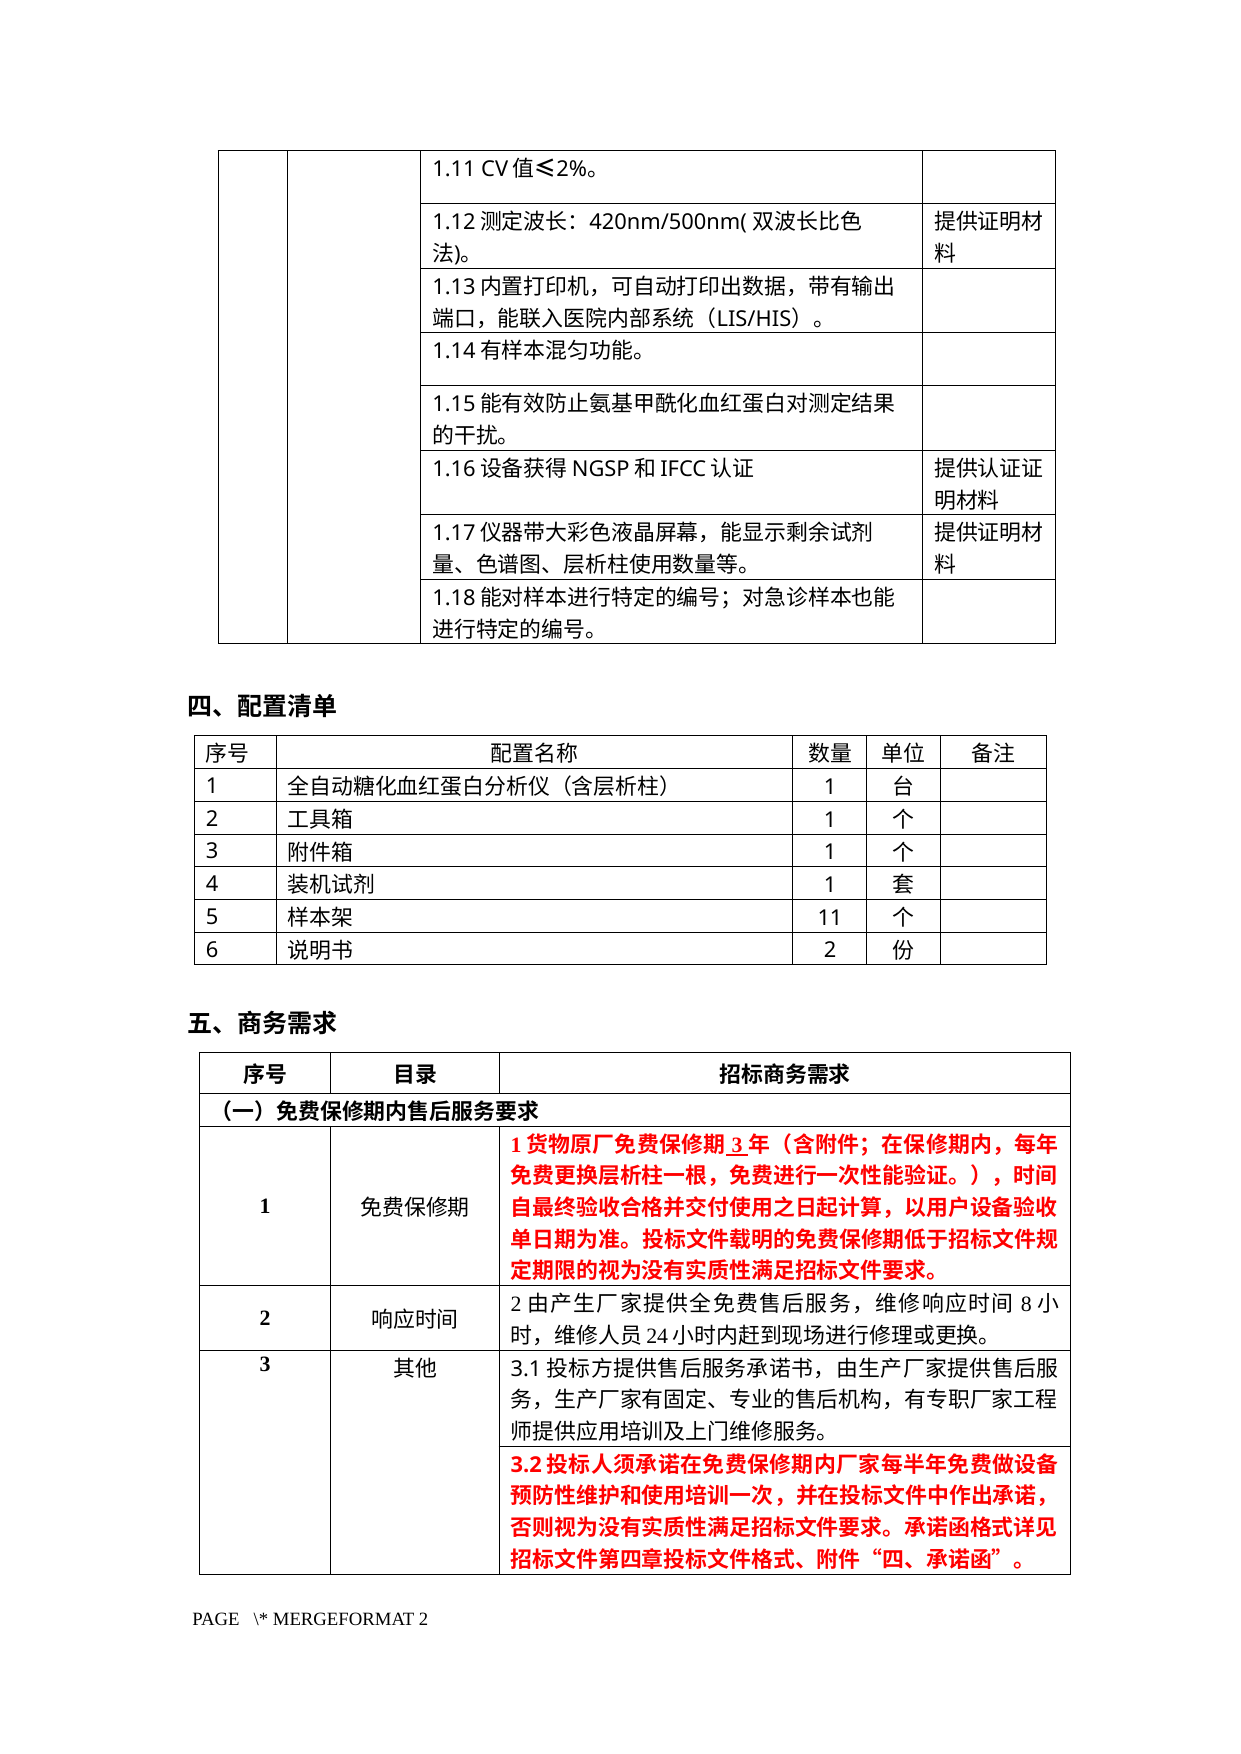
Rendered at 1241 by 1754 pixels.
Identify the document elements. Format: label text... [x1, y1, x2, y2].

table_cell 1.13内置打印机，可自动打印出数据，带有输出端口，能联入医院内部系统（LIS/HIS）。 [421, 269, 922, 332]
table_cell 提供证明材料 [923, 204, 1055, 268]
table_cell 1.14有样本混匀功能。 [421, 333, 922, 385]
table_cell 附件箱 [277, 835, 792, 866]
table_cell 全自动糖化血红蛋白分析仪（含层析柱） [277, 769, 792, 801]
table_cell （一）免费保修期内售后服务要求 [200, 1094, 1070, 1126]
table_header 序号 [195, 736, 276, 768]
table_cell [923, 333, 1055, 385]
table_header 目录 [331, 1053, 499, 1093]
table_header 配置名称 [277, 736, 792, 768]
table_cell [941, 802, 1046, 833]
table_cell 装机试剂 [277, 867, 792, 899]
table_header 招标商务需求 [500, 1053, 1070, 1093]
table_cell 4 [195, 867, 276, 899]
table_cell 1.15能有效防止氨基甲酰化血红蛋白对测定结果的干扰。 [421, 386, 922, 450]
table_cell [923, 386, 1055, 450]
table_header 序号 [200, 1053, 330, 1093]
table_cell 1.17仪器带大彩色液晶屏幕，能显示剩余试剂量、色谱图、层析柱使用数量等。 [421, 515, 922, 579]
table_cell 台 [867, 769, 940, 801]
table_header 数量 [793, 736, 866, 768]
table_cell 个 [867, 802, 940, 833]
subtitle 五、商务需求 [187, 1003, 1053, 1039]
table_cell 3 [195, 835, 276, 866]
table_cell [941, 933, 1046, 964]
table_cell 3.1投标方提供售后服务承诺书，由生产厂家提供售后服务，生产厂家有固定、专业的售后机构，有专职厂家工程师提供应用培训及上门维修服务。 [500, 1351, 1070, 1446]
table_cell 3 [200, 1351, 330, 1573]
table_cell 免费保修期 [331, 1127, 499, 1285]
table_cell [923, 269, 1055, 332]
table_cell 1 [793, 769, 866, 801]
table_cell 个 [867, 900, 940, 932]
table_cell [941, 867, 1046, 899]
table_cell 提供证明材料 [923, 515, 1055, 579]
table_cell 2由产生厂家提供全免费售后服务，维修响应时间8小时，维修人员24小时内赶到现场进行修理或更换。 [500, 1286, 1070, 1349]
table_cell 1 [195, 769, 276, 801]
table_cell [941, 900, 1046, 932]
table_cell 6 [195, 933, 276, 964]
table_cell 1.11 CV值≤2%。 [421, 151, 922, 203]
table_cell 3.2投标人须承诺在免费保修期内厂家每半年免费做设备预防性维护和使用培训一次，并在投标文件中作出承诺，否则视为没有实质性满足招标文件要求。承诺函格式详见招标文件第四章投标文件格式、附件“四、承诺函”。 [500, 1447, 1070, 1573]
table_cell 工具箱 [277, 802, 792, 833]
table_cell 1 [793, 835, 866, 866]
table_cell 1.16设备获得NGSP和IFCC认证 [421, 451, 922, 514]
subtitle 四、配置清单 [187, 687, 1053, 723]
table_cell 响应时间 [331, 1286, 499, 1349]
table_cell 1货物原厂免费保修期 3 年（含附件；在保修期内，每年免费更换层析柱一根，免费进行一次性能验证。），时间自最终验收合格并交付使用之日起计算，以用户设备验收单日期为准。投标文件载明的免费保修期低于招标文件规定期限的视为没有实质性满足招标文件要求。 [500, 1127, 1070, 1285]
table_cell 5 [195, 900, 276, 932]
table_cell 样本架 [277, 900, 792, 932]
table_cell 份 [867, 933, 940, 964]
table_cell 2 [200, 1286, 330, 1349]
table_cell [941, 835, 1046, 866]
table_header 单位 [867, 736, 940, 768]
table_cell 说明书 [277, 933, 792, 964]
table_cell 其他 [331, 1351, 499, 1573]
table_cell 套 [867, 867, 940, 899]
table_cell 2 [793, 933, 866, 964]
table_cell 提供认证证明材料 [923, 451, 1055, 514]
table_header 备注 [941, 736, 1046, 768]
table_cell [923, 580, 1055, 643]
table_cell 1 [793, 867, 866, 899]
table_cell 1 [793, 802, 866, 833]
table_cell 1.12测定波长：420nm/500nm( 双波长比色法)。 [421, 204, 922, 268]
table_cell [923, 151, 1055, 203]
table_cell 个 [867, 835, 940, 866]
table_cell [941, 769, 1046, 801]
table_cell 2 [195, 802, 276, 833]
table_cell 1 [200, 1127, 330, 1285]
table_cell 11 [793, 900, 866, 932]
table_cell 1.18能对样本进行特定的编号；对急诊样本也能进行特定的编号。 [421, 580, 922, 643]
